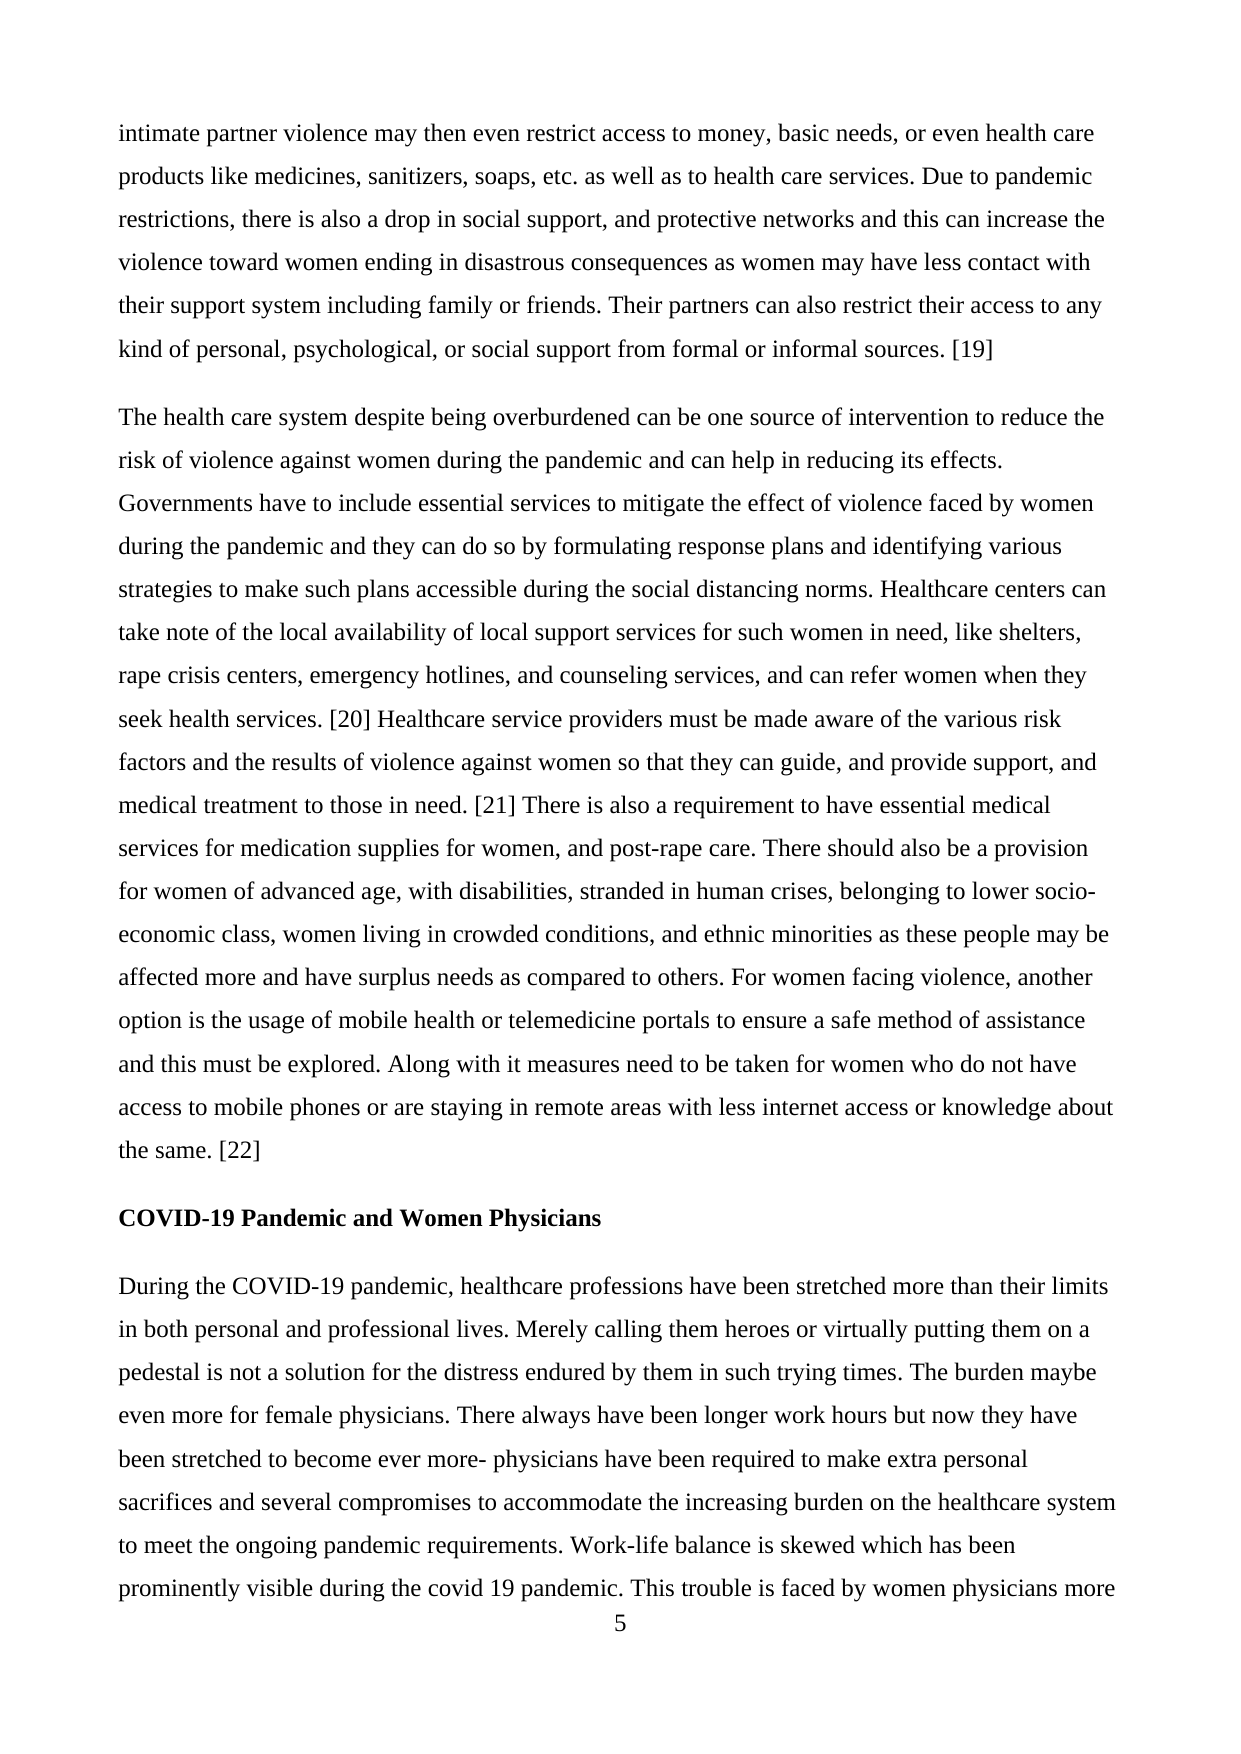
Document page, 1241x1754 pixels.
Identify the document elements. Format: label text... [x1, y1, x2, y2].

text COVID-19 Pandemic and Women Physicians [118, 1203, 1122, 1232]
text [118, 1271, 1122, 1602]
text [118, 118, 1122, 362]
text The health care system despite being overburdened can be one source of intervention to reduce the risk of violence against women during the pandemic and can help in reducing its effects. Governments have to include essential services to mitigate the effect of violence faced by women during the pandemic and they can do so by formulating response plans and identifying various strategies to make such plans accessible during the social distancing norms. Healthcare centers can take note of the local availability of local support services for such women in need, like shelters, rape crisis centers, emergency hotlines, and counseling services, and can refer women when they seek health services. [20] Healthcare service providers must be made aware of the various risk factors and the results of violence against women so that they can guide, and provide support, and medical treatment to those in need. [21] There is also a requirement to have essential medical services for medication supplies for women, and post-rape care. There should also be a provision for women of advanced age, with disabilities, stranded in human crises, belonging to lower socio-economic class, women living in crowded conditions, and ethnic minorities as these people may be affected more and have surplus needs as compared to others. For women facing violence, another option is the usage of mobile health or telemedicine portals to ensure a safe method of assistance and this must be explored. Along with it measures need to be taken for women who do not have access to mobile phones or are staying in remote areas with less internet access or knowledge about the same. [22] [118, 402, 1122, 1164]
